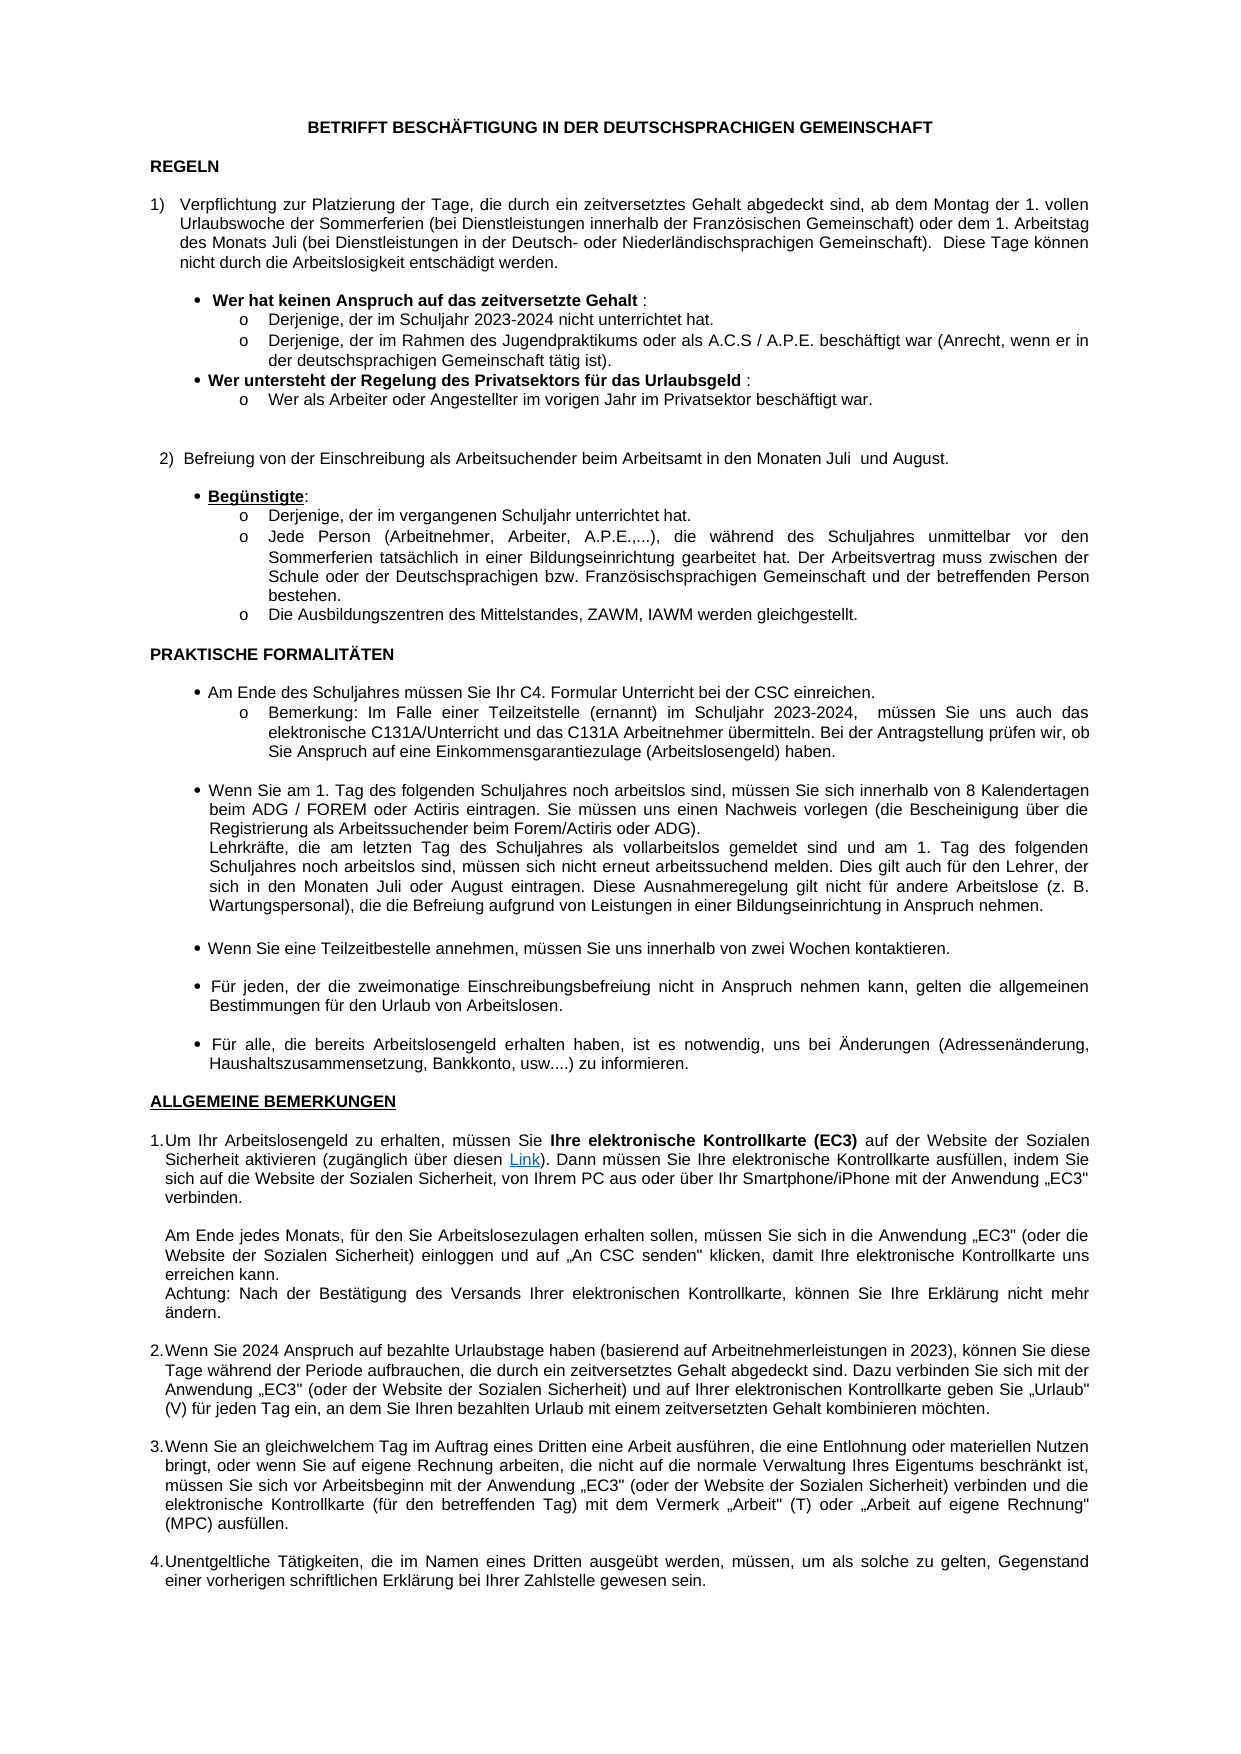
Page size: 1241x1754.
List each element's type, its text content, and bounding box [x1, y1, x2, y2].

list Bemerkung: Im Falle einer Teilzeitstelle (ernannt) im Schuljahr 2023-2024, müssen Sie uns auch das elektronische C131A/Unterricht und das C131A Arbeitnehmer übermitteln. Bei der Antragstellung prüfen wir, ob Sie Anspruch auf eine Einkommensgarantiezulage (Arbeitslosengeld) haben. [239, 702, 1090, 761]
list Für alle, die bereits Arbeitslosengeld erhalten haben, ist es notwendig, uns bei Änderungen (Adressenänderung, Haushaltszusammensetzung, Bankkonto, usw....) zu informieren. [194, 1034, 1090, 1073]
text 2) Befreiung von der Einschreibung als Arbeitsuchender beim Arbeitsamt in den Monaten Juli und August. [150, 449, 1090, 468]
text BETRIFFT BESCHÄFTIGUNG IN DER DEUTSCHSPRACHIGEN GEMEINSCHAFT [150, 118, 1090, 137]
text PRAKTISCHE FORMALITÄTEN [150, 645, 1090, 664]
list Jede Person (Arbeitnehmer, Arbeiter, A.P.E.,...), die während des Schuljahres unmittelbar vor den Sommerferien tatsächlich in einer Bildungseinrichtung gearbeitet hat. Der Arbeitsvertrag muss zwischen der Schule oder der Deutschsprachigen bzw. Französischsprachigen Gemeinschaft und der betreffenden Person bestehen. [239, 527, 1090, 605]
list Wenn Sie eine Teilzeitbestelle annehmen, müssen Sie uns innerhalb von zwei Wochen kontaktieren. [194, 938, 1090, 958]
list Derjenige, der im vergangenen Schuljahr unterrichtet hat. [239, 506, 1090, 527]
list Um Ihr Arbeitslosengeld zu erhalten, müssen Sie Ihre elektronische Kontrollkarte (EC3) auf der Website der Sozialen Sicherheit aktivieren (zugänglich über diesen Link). Dann müssen Sie Ihre elektronische Kontrollkarte ausfüllen, indem Sie sich auf die Website der Sozialen Sicherheit, von Ihrem PC aus oder über Ihr Smartphone/iPhone mit der Anwendung „EC3" verbinden. [150, 1130, 1090, 1207]
list Die Ausbildungszentren des Mittelstandes, ZAWM, IAWM werden gleichgestellt. [239, 605, 1090, 626]
list Lehrkräfte, die am letzten Tag des Schuljahres als vollarbeitslos gemeldet sind und am 1. Tag des folgenden Schuljahres noch arbeitslos sind, müssen sich nicht erneut arbeitssuchend melden. Dies gilt auch für den Lehrer, der sich in den Monaten Juli oder August eintragen. Diese Ausnahmeregelung gilt nicht für andere Arbeitslose (z. B. Wartungspersonal), die die Befreiung aufgrund von Leistungen in einer Bildungseinrichtung in Anspruch nehmen. [209, 838, 1090, 915]
list Derjenige, der im Rahmen des Jugendpraktikums oder als A.C.S / A.P.E. beschäftigt war (Anrecht, wenn er in der deutschsprachigen Gemeinschaft tätig ist). [239, 331, 1090, 370]
text Achtung: Nach der Bestätigung des Versands Ihrer elektronischen Kontrollkarte, können Sie Ihre Erklärung nicht mehr ändern. [165, 1284, 1090, 1322]
list Begünstigte: [194, 487, 1090, 506]
list Wer hat keinen Anspruch auf das zeitversetzte Gehalt : [194, 291, 1090, 310]
list Derjenige, der im Schuljahr 2023-2024 nicht unterrichtet hat. [239, 310, 1090, 331]
list Wer als Arbeiter oder Angestellter im vorigen Jahr im Privatsektor beschäftigt war. [239, 390, 1090, 410]
list Wenn Sie 2024 Anspruch auf bezahlte Urlaubstage haben (basierend auf Arbeitnehmerleistungen in 2023), können Sie diese Tage während der Periode aufbrauchen, die durch ein zeitversetztes Gehalt abgedeckt sind. Dazu verbinden Sie sich mit der Anwendung „EC3" (oder der Website der Sozialen Sicherheit) und auf Ihrer elektronischen Kontrollkarte geben Sie „Urlaub" (V) für jeden Tag ein, an dem Sie Ihren bezahlten Urlaub mit einem zeitversetzten Gehalt kombinieren möchten. [150, 1341, 1090, 1418]
list Am Ende des Schuljahres müssen Sie Ihr C4. Formular Unterricht bei der CSC einreichen. [194, 683, 1090, 702]
list Unentgeltliche Tätigkeiten, die im Namen eines Dritten ausgeübt werden, müssen, um als solche zu gelten, Gegenstand einer vorherigen schriftlichen Erklärung bei Ihrer Zahlstelle gewesen sein. [150, 1552, 1090, 1590]
list Wenn Sie an gleichwelchem Tag im Auftrag eines Dritten eine Arbeit ausführen, die eine Entlohnung oder materiellen Nutzen bringt, oder wenn Sie auf eigene Rechnung arbeiten, die nicht auf die normale Verwaltung Ihres Eigentums beschränkt ist, müssen Sie sich vor Arbeitsbeginn mit der Anwendung „EC3" (oder der Website der Sozialen Sicherheit) verbinden und die elektronische Kontrollkarte (für den betreffenden Tag) mit dem Vermerk „Arbeit" (T) oder „Arbeit auf eigene Rechnung" (MPC) ausfüllen. [150, 1437, 1090, 1533]
text Am Ende jedes Monats, für den Sie Arbeitslosezulagen erhalten sollen, müssen Sie sich in die Anwendung „EC3" (oder die Website der Sozialen Sicherheit) einloggen und auf „An CSC senden" klicken, damit Ihre elektronische Kontrollkarte uns erreichen kann. [165, 1226, 1090, 1284]
text ALLGEMEINE BEMERKUNGEN [150, 1092, 1090, 1111]
list Wer untersteht der Regelung des Privatsektors für das Urlaubsgeld : [194, 370, 1090, 390]
list Wenn Sie am 1. Tag des folgenden Schuljahres noch arbeitslos sind, müssen Sie sich innerhalb von 8 Kalendertagen beim ADG / FOREM oder Actiris eintragen. Sie müssen uns einen Nachweis vorlegen (die Bescheinigung über die Registrierung als Arbeitssuchender beim Forem/Actiris oder ADG). [194, 781, 1090, 838]
list Verpflichtung zur Platzierung der Tage, die durch ein zeitversetztes Gehalt abgedeckt sind, ab dem Montag der 1. vollen Urlaubswoche der Sommerferien (bei Dienstleistungen innerhalb der Französischen Gemeinschaft) oder dem 1. Arbeitstag des Monats Juli (bei Dienstleistungen in der Deutsch- oder Niederländischsprachigen Gemeinschaft). Diese Tage können nicht durch die Arbeitslosigkeit entschädigt werden. [150, 195, 1090, 272]
text REGELN [150, 157, 1090, 176]
list Für jeden, der die zweimonatige Einschreibungsbefreiung nicht in Anspruch nehmen kann, gelten die allgemeinen Bestimmungen für den Urlaub von Arbeitslosen. [194, 977, 1090, 1015]
